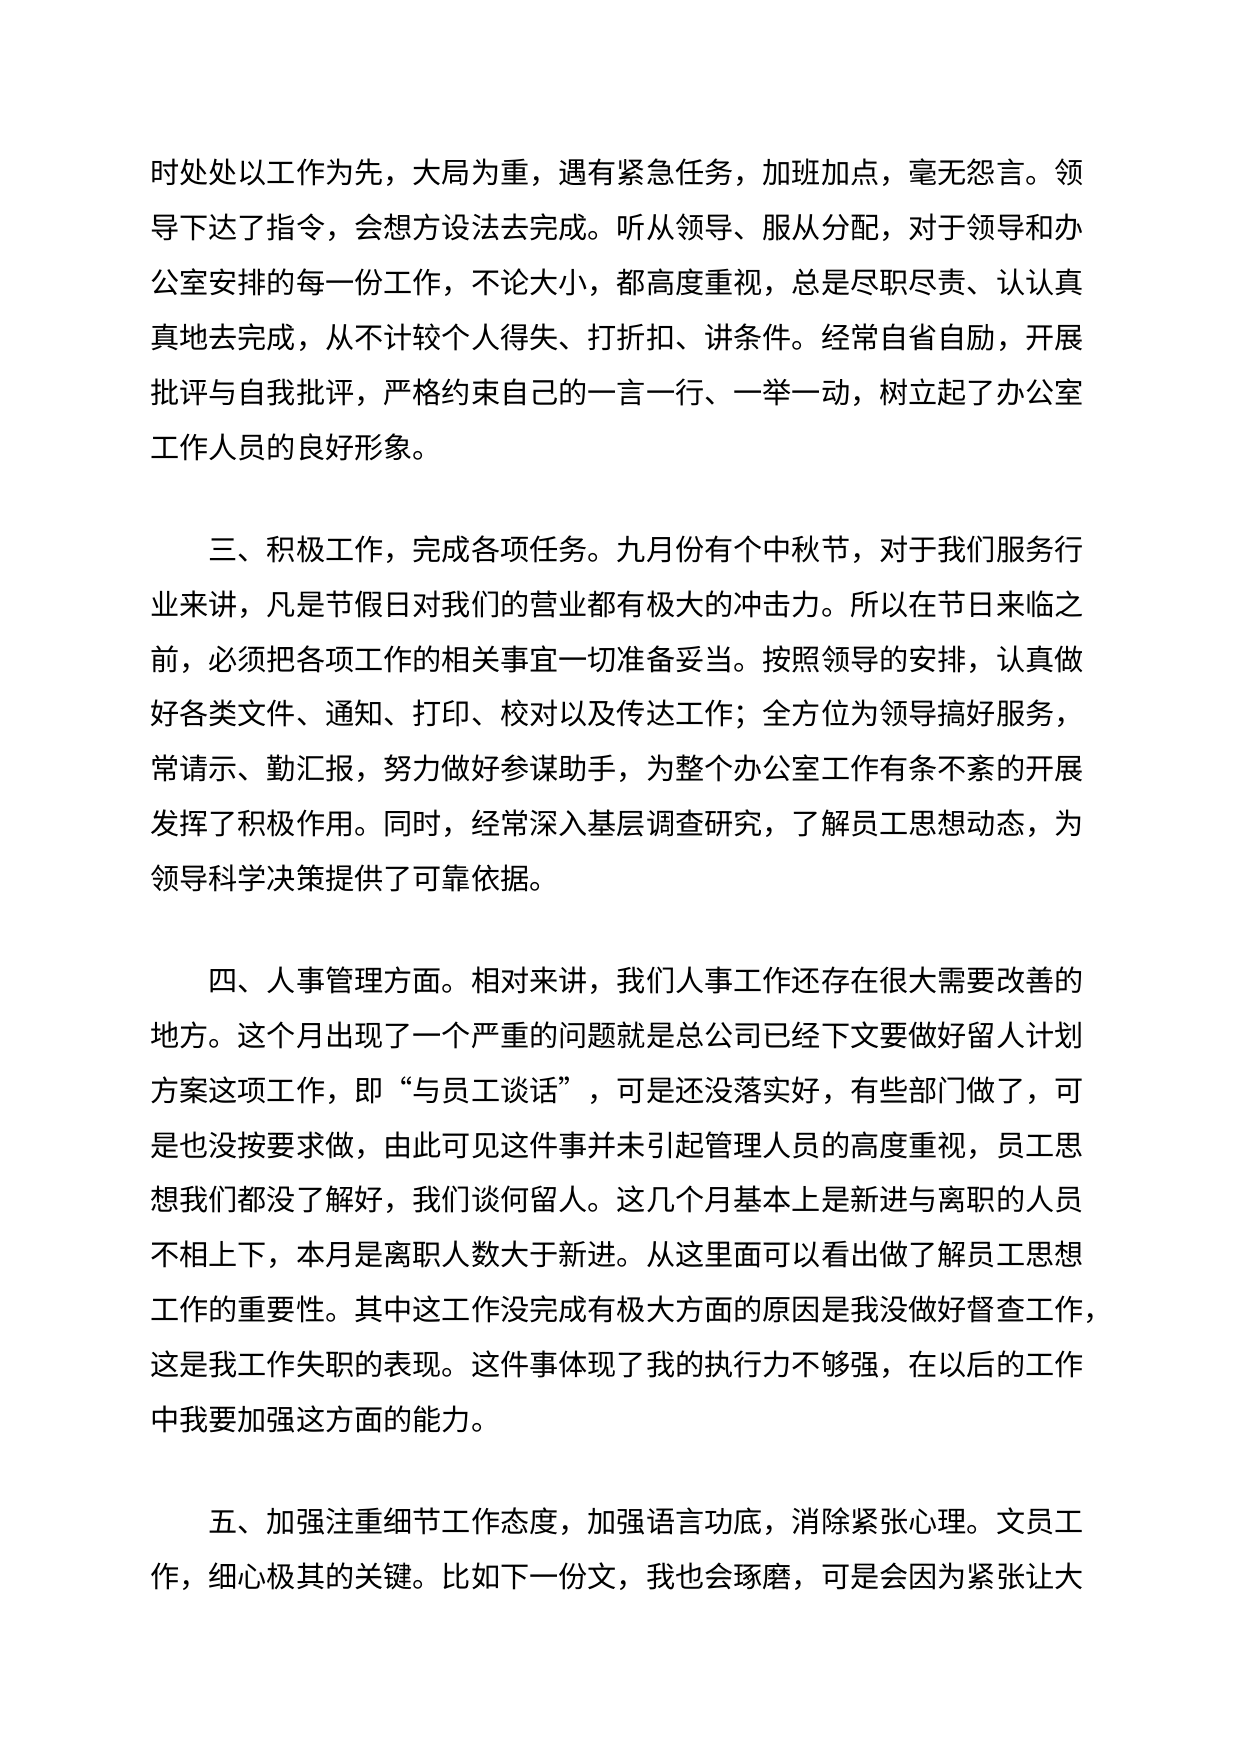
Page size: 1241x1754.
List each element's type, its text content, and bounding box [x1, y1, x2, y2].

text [150, 1498, 1090, 1596]
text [150, 150, 1090, 467]
text 四、人事管理方面。相对来讲，我们人事工作还存在很大需要改善的地方。这个月出现了一个严重的问题就是总公司已经下文要做好留人计划方案这项工作，即“与员工谈话”，可是还没落实好，有些部门做了，可是也没按要求做，由此可见这件事并未引起管理人员的高度重视，员工思想我们都没了解好，我们谈何留人。这几个月基本上是新进与离职的人员不相上下，本月是离职人数大于新进。从这里面可以看出做了解员工思想工作的重要性。其中这工作没完成有极大方面的原因是我没做好督查工作，这是我工作失职的表现。这件事体现了我的执行力不够强，在以后的工作中我要加强这方面的能力。 [150, 957, 1090, 1439]
text 三、积极工作，完成各项任务。九月份有个中秋节，对于我们服务行业来讲，凡是节假日对我们的营业都有极大的冲击力。所以在节日来临之前，必须把各项工作的相关事宜一切准备妥当。按照领导的安排，认真做好各类文件、通知、打印、校对以及传达工作；全方位为领导搞好服务，常请示、勤汇报，努力做好参谋助手，为整个办公室工作有条不紊的开展发挥了积极作用。同时，经常深入基层调查研究，了解员工思想动态，为领导科学决策提供了可靠依据。 [150, 526, 1090, 898]
